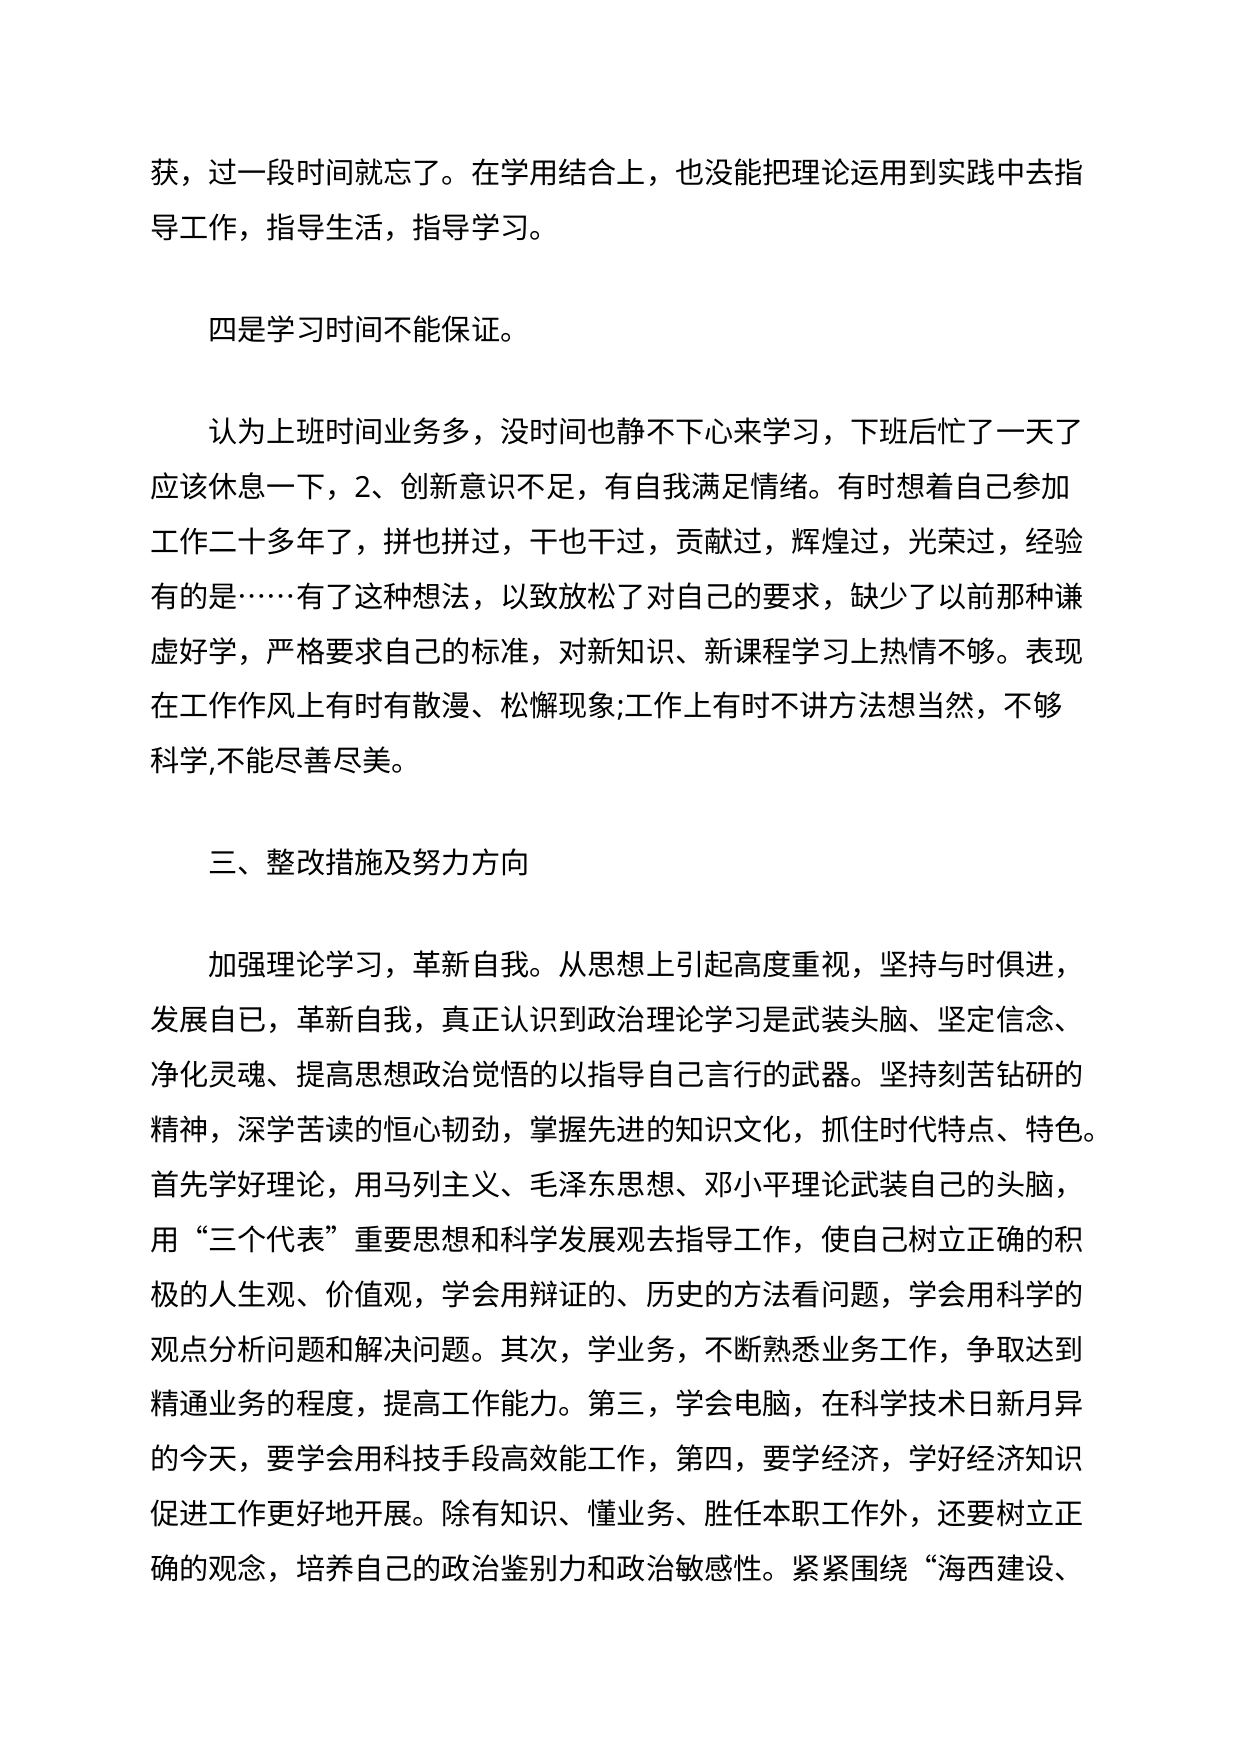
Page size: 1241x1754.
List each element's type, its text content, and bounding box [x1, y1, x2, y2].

text 四是学习时间不能保证。 [150, 307, 1090, 349]
text 认为上班时间业务多，没时间也静不下心来学习，下班后忙了一天了应该休息一下，2、创新意识不足，有自我满足情绪。有时想着自己参加工作二十多年了，拼也拼过，干也干过，贡献过，辉煌过，光荣过，经验有的是……有了这种想法，以致放松了对自己的要求，缺少了以前那种谦虚好学，严格要求自己的标准，对新知识、新课程学习上热情不够。表现在工作作风上有时有散漫、松懈现象;工作上有时不讲方法想当然，不够科学,不能尽善尽美。 [150, 408, 1090, 780]
text 三、整改措施及努力方向 [150, 840, 1090, 882]
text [150, 942, 1090, 1588]
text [150, 150, 1090, 247]
